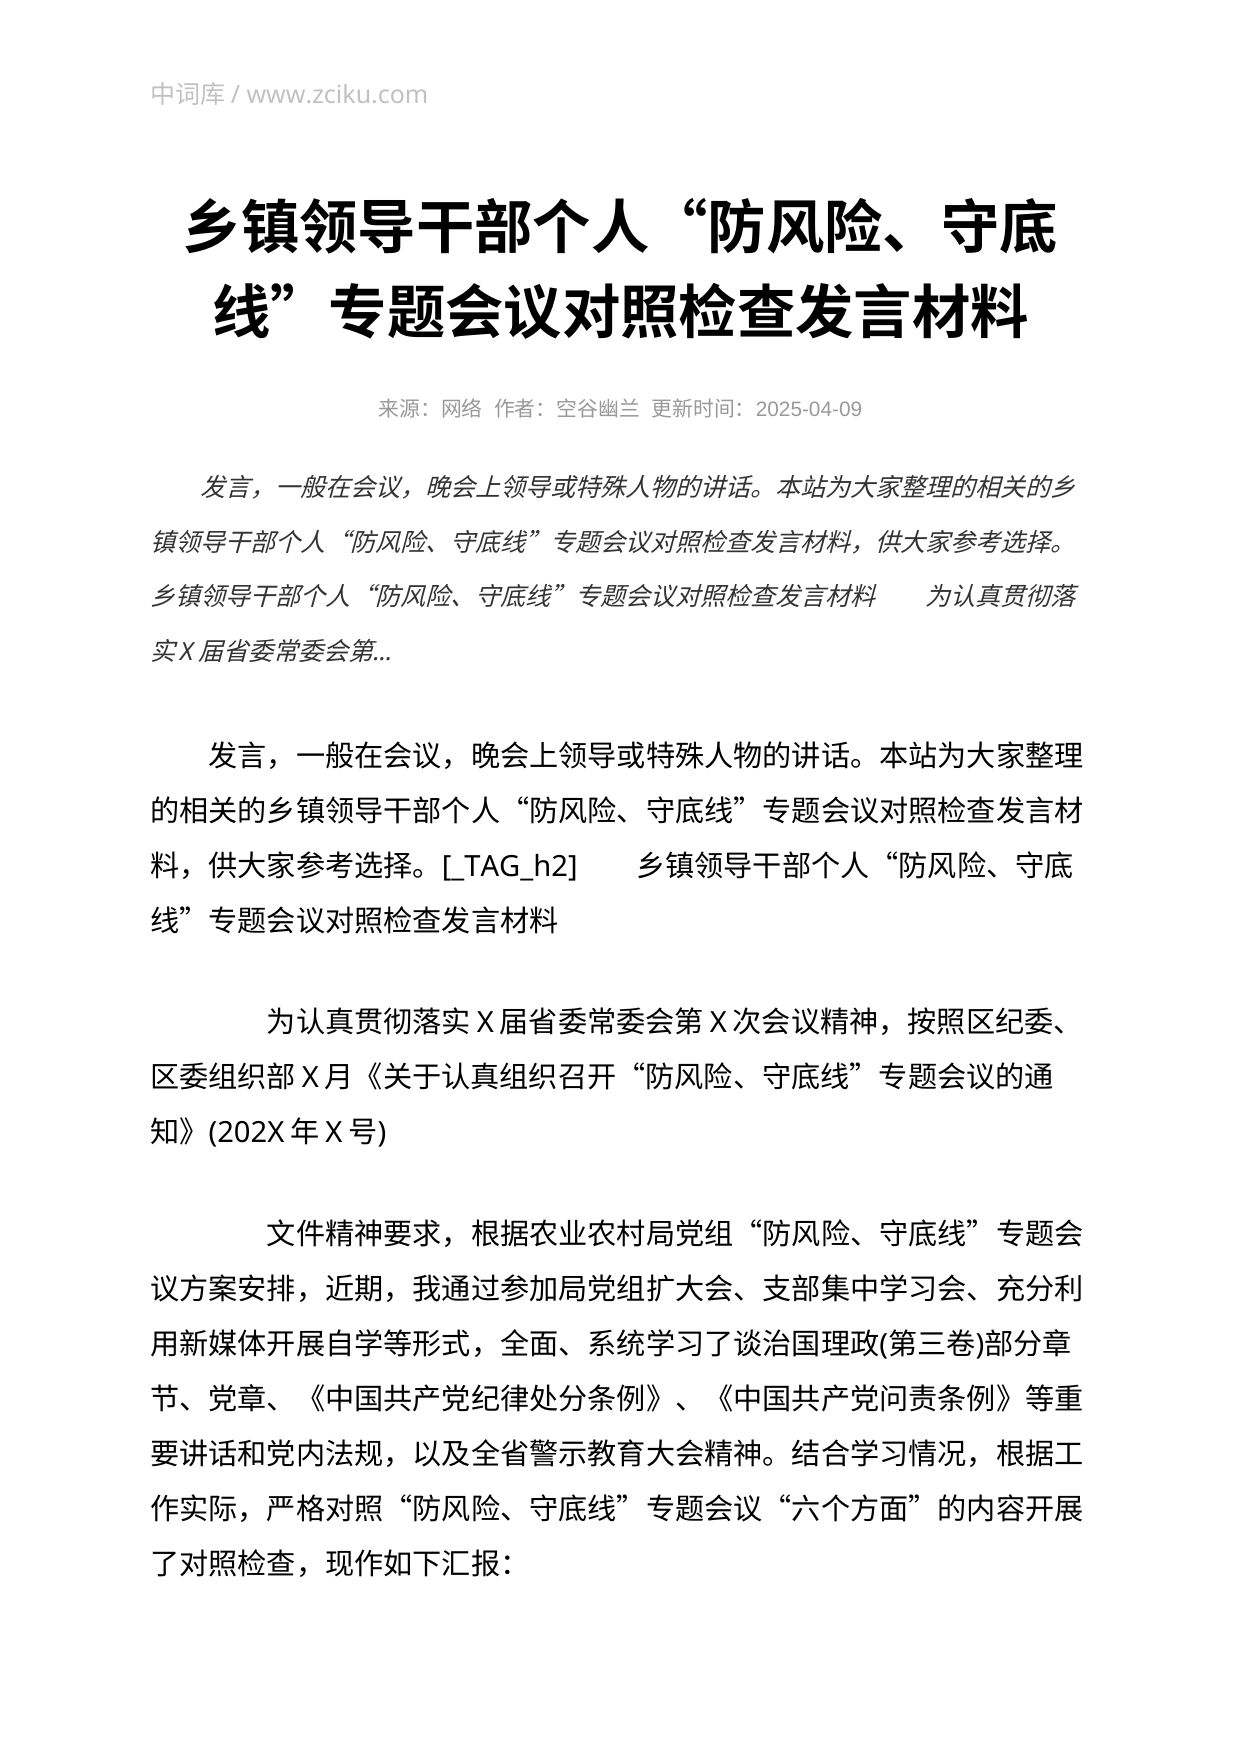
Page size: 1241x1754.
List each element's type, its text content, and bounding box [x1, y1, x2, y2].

text 文件精神要求，根据农业农村局党组“防风险、守底线”专题会议方案安排，近期，我通过参加局党组扩大会、支部集中学习会、充分利用新媒体开展自学等形式，全面、系统学习了谈治国理政(第三卷)部分章节、党章、《中国共产党纪律处分条例》、《中国共产党问责条例》等重要讲话和党内法规，以及全省警示教育大会精神。结合学习情况，根据工作实际，严格对照“防风险、守底线”专题会议“六个方面”的内容开展了对照检查，现作如下汇报： [150, 1211, 1090, 1583]
text 发言，一般在会议，晚会上领导或特殊人物的讲话。本站为大家整理的相关的乡镇领导干部个人“防风险、守底线”专题会议对照检查发言材料，供大家参考选择。 乡镇领导干部个人“防风险、守底线”专题会议对照检查发言材料 为认真贯彻落实X届省委常委会第... [150, 468, 1090, 667]
text 发言，一般在会议，晚会上领导或特殊人物的讲话。本站为大家整理的相关的乡镇领导干部个人“防风险、守底线”专题会议对照检查发言材料，供大家参考选择。[_TAG_h2] 乡镇领导干部个人“防风险、守底线”专题会议对照检查发言材料 [150, 732, 1090, 939]
subtitle 乡镇领导干部个人“防风险、守底线”专题会议对照检查发言材料 [150, 181, 1090, 350]
text 为认真贯彻落实X届省委常委会第X次会议精神，按照区纪委、区委组织部X月《关于认真组织召开“防风险、守底线”专题会议的通知》(202X年X号) [150, 999, 1090, 1151]
text 来源：网络 作者：空谷幽兰 更新时间：2025-04-09 [150, 397, 1090, 421]
